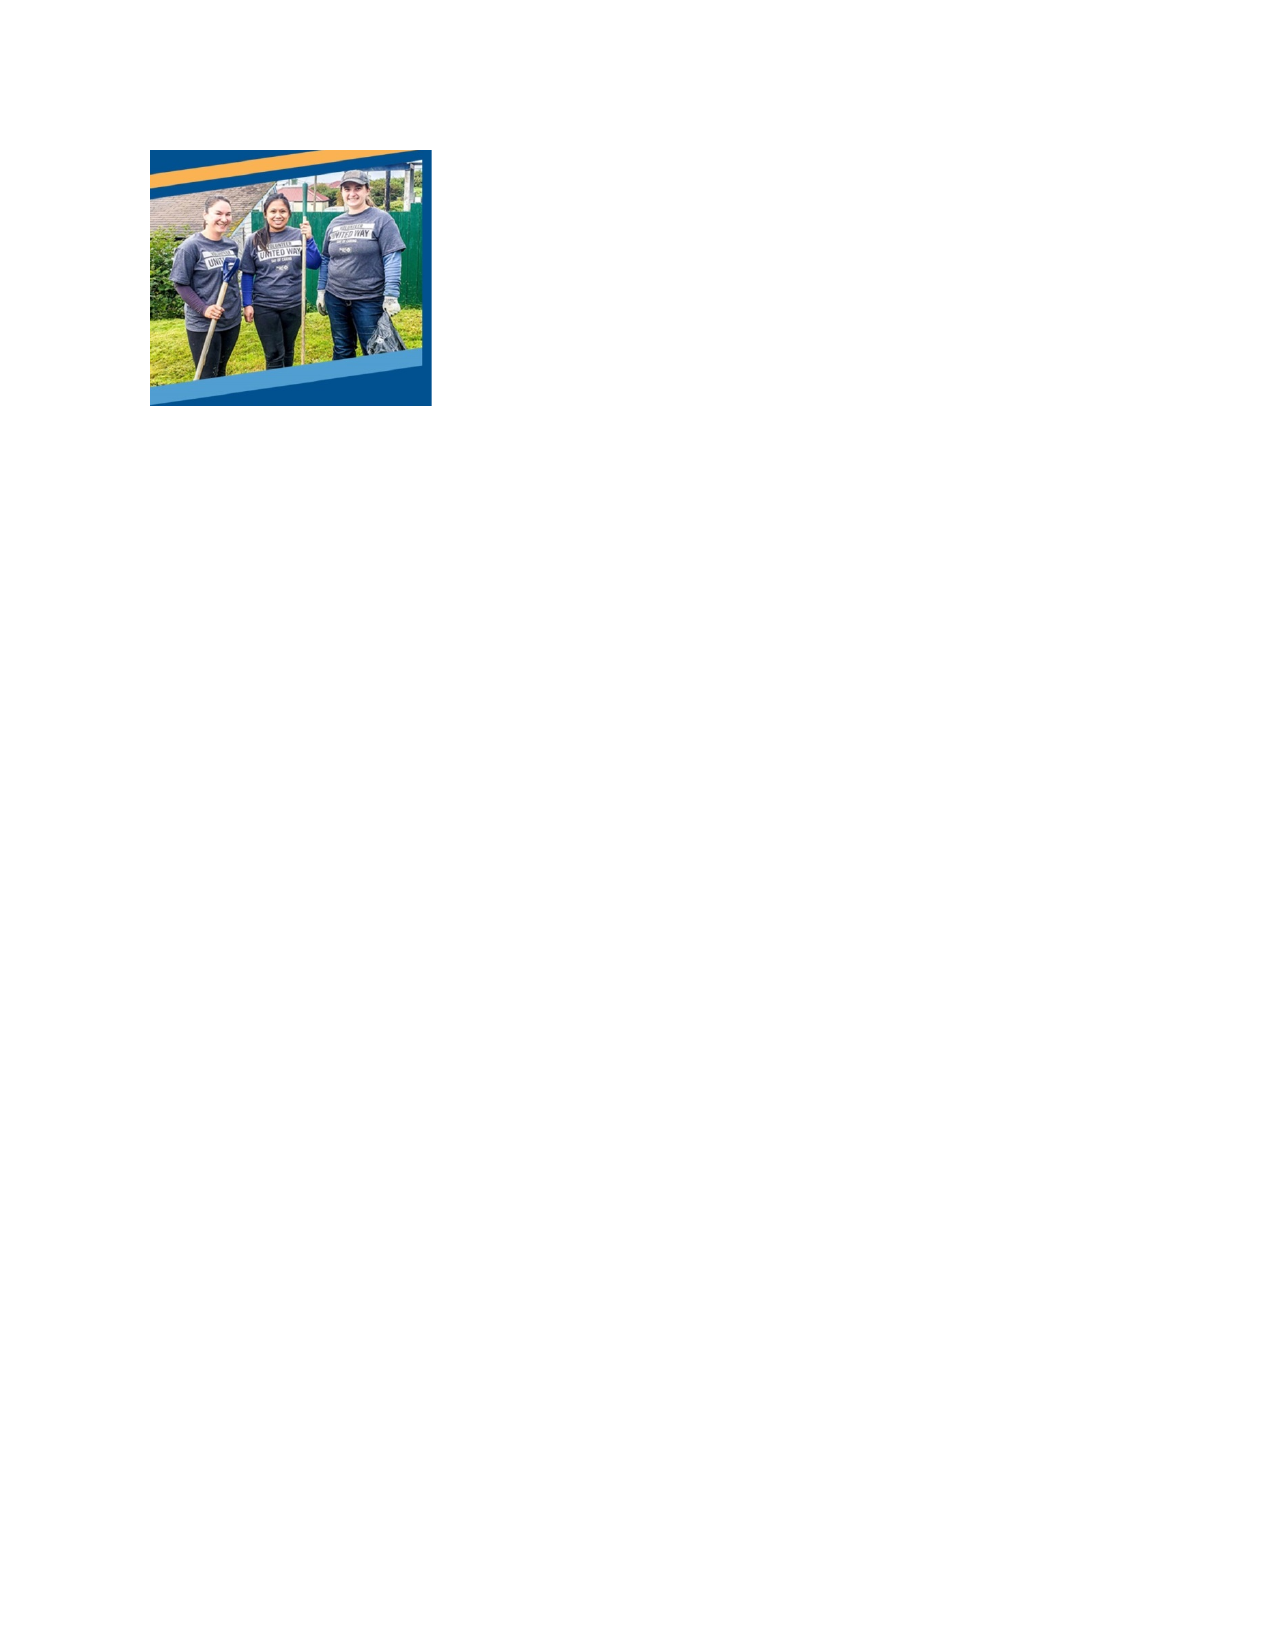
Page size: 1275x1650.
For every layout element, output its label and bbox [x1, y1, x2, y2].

picture [150, 150, 432, 406]
